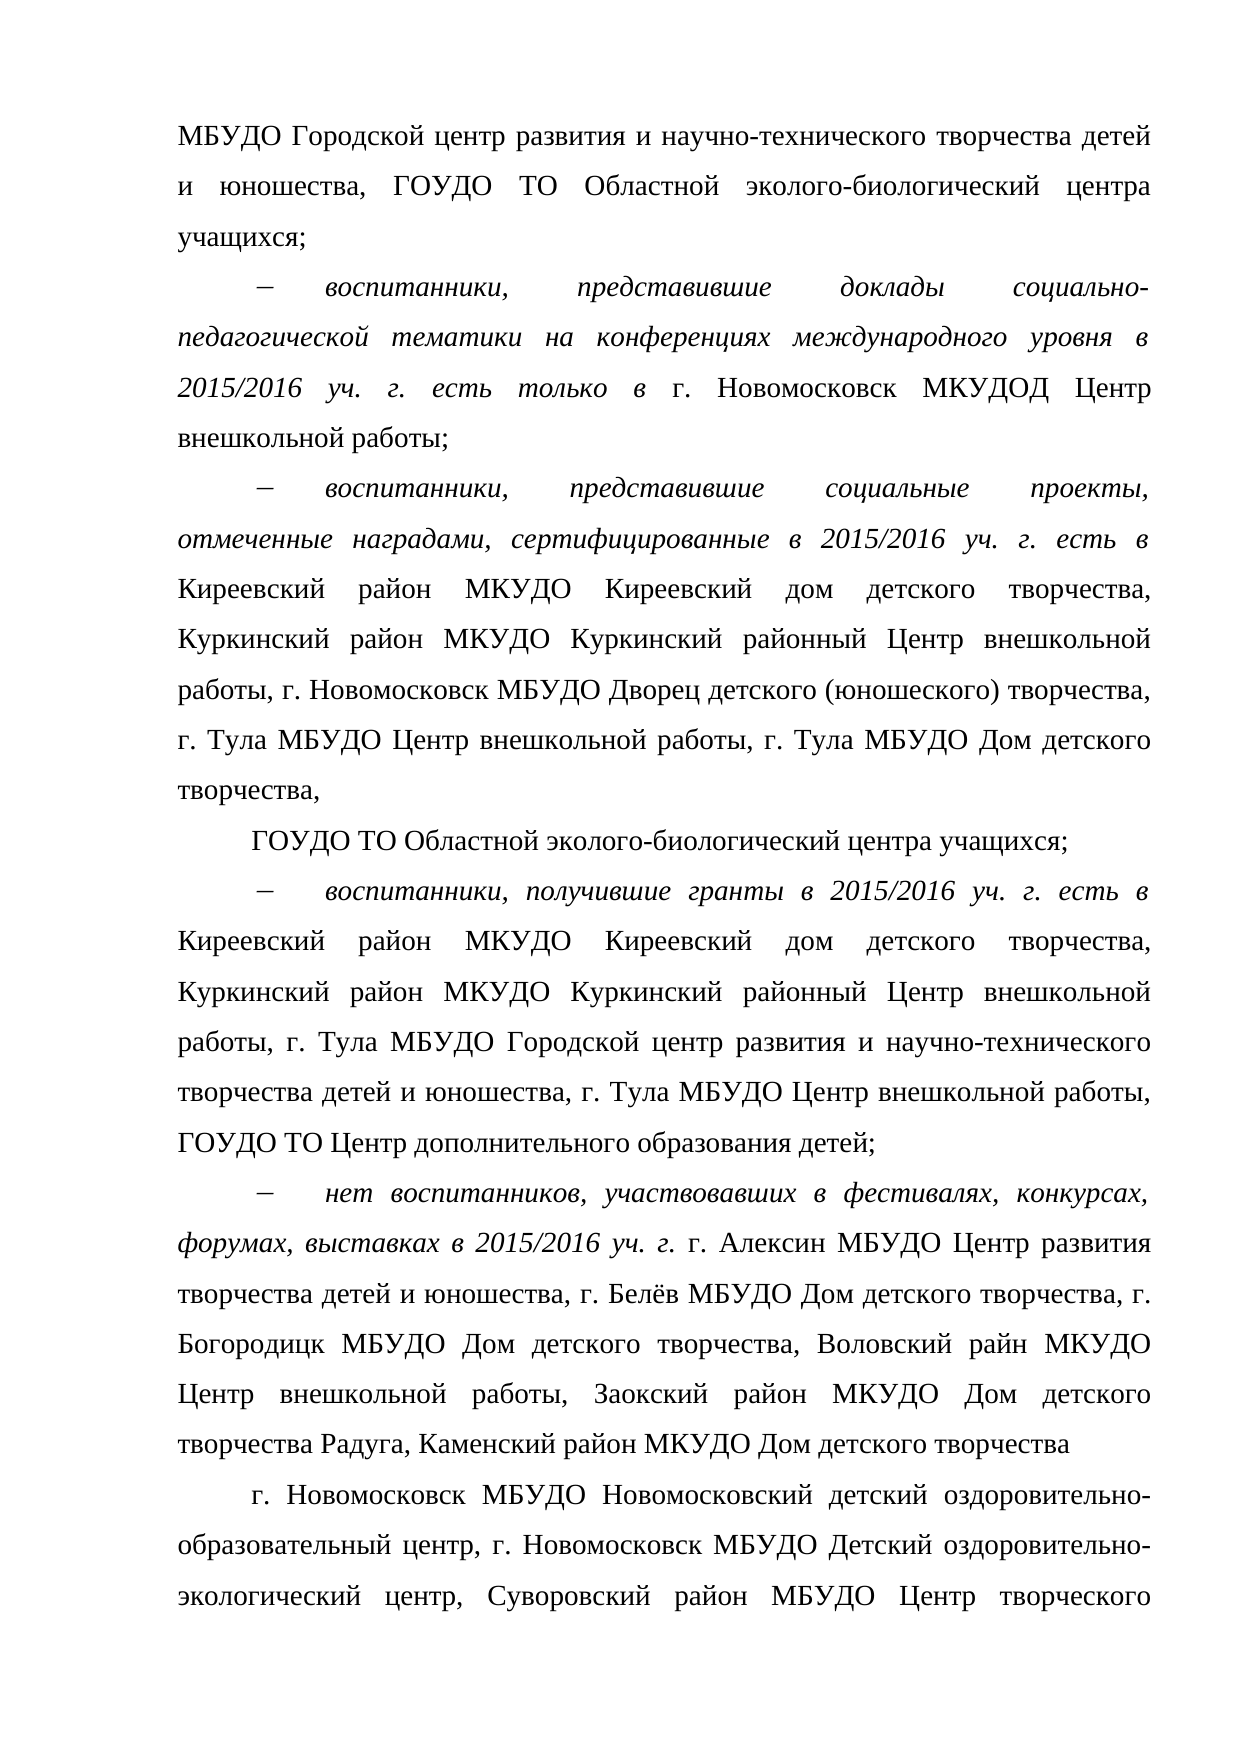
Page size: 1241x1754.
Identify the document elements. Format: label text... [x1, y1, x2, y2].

list воспитанники, получившие гранты в 2015/2016 уч. г. есть в Киреевский район МКУДО Киреевский дом детского творчества, Куркинский район МКУДО Куркинский районный Центр внешкольной работы, г. Тула МБУДО Городской центр развития и научно-технического творчества детей и юношества, г. Тула МБУДО Центр внешкольной работы, ГОУДО ТО Центр дополнительного образования детей; [177, 873, 1152, 1158]
list воспитанники, представившие социальные проекты, отмеченные наградами, сертифицированные в 2015/2016 уч. г. есть в Киреевский район МКУДО Киреевский дом детского творчества, Куркинский район МКУДО Куркинский районный Центр внешкольной работы, г. Новомосковск МБУДО Дворец детского (юношеского) творчества, г. Тула МБУДО Центр внешкольной работы, г. Тула МБУДО Дом детского творчества, [177, 470, 1152, 806]
list нет воспитанников, участвовавших в фестивалях, конкурсах, форумах, выставках в 2015/2016 уч. г. г. Алексин МБУДО Центр развития творчества детей и юношества, г. Белёв МБУДО Дом детского творчества, г. Богородицк МБУДО Дом детского творчества, Воловский райн МКУДО Центр внешкольной работы, Заокский район МКУДО Дом детского творчества Радуга, Каменский район МКУДО Дом детского творчества [177, 1175, 1152, 1460]
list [177, 118, 1152, 252]
list воспитанники, представившие доклады социально-педагогической тематики на конференциях международного уровня в 2015/2016 уч. г. есть только в г. Новомосковск МКУДОД Центр внешкольной работы; [177, 269, 1152, 454]
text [177, 1477, 1152, 1611]
list ГОУДО ТО Областной эколого-биологический центра учащихся; [177, 823, 1152, 856]
